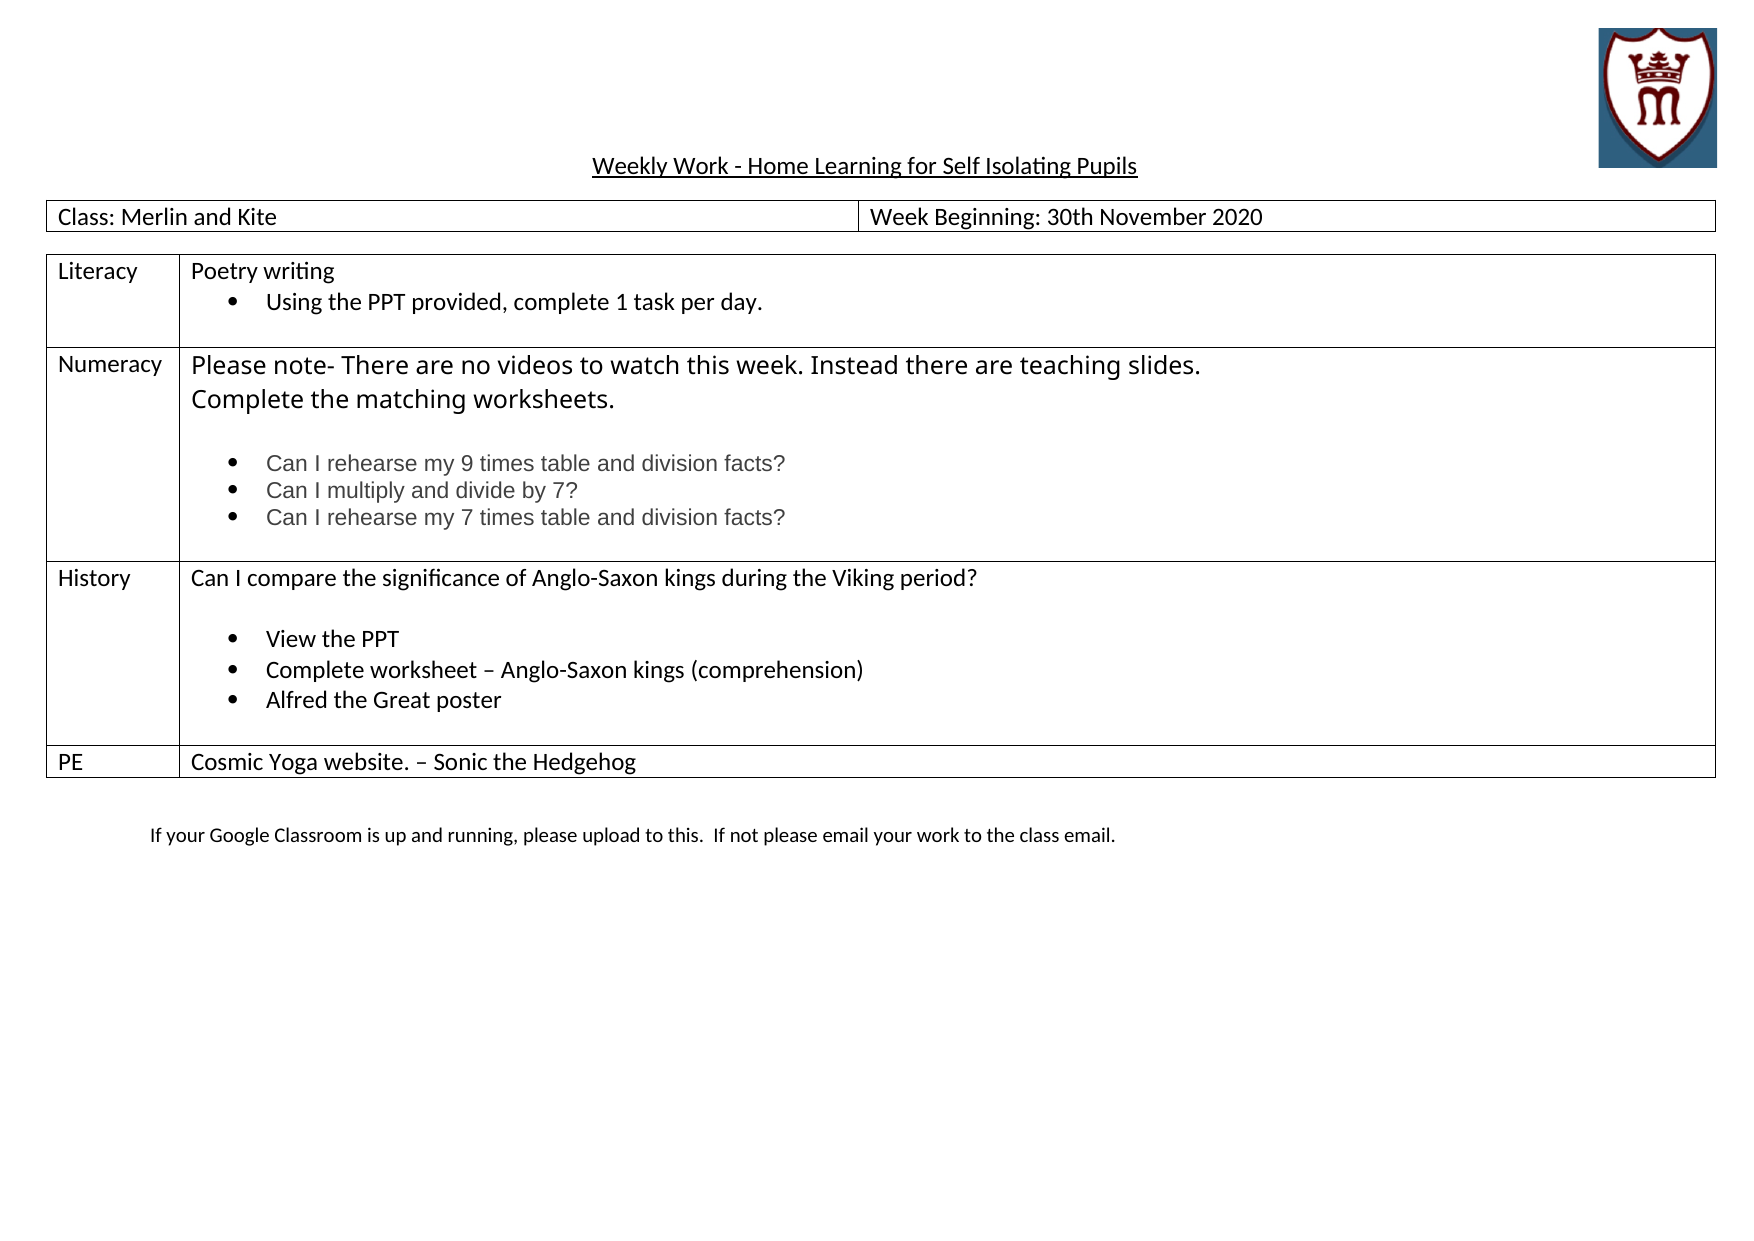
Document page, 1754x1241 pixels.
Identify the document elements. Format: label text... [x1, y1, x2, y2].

table_cell Numeracy [47, 348, 179, 561]
text If your Google Classroom is up and running, please upload to this. If not please email your work to the class email. [150, 822, 1604, 847]
table_cell PE [47, 746, 179, 777]
picture [1598, 28, 1718, 168]
table_cell Can I compare the significance of Anglo-Saxon kings during the Viking period? View the PPT Complete worksheet – Anglo-Saxon kings (comprehension) Alfred the Great poster [180, 562, 1715, 745]
table_header Week Beginning: 30th November 2020 [859, 201, 1715, 231]
text Weekly Work - Home Learning for Self Isolating Pupils [150, 150, 1604, 181]
table_cell Cosmic Yoga website. – Sonic the Hedgehog [180, 746, 1715, 777]
table_header Literacy [47, 255, 179, 347]
table_header Class: Merlin and Kite [47, 201, 858, 231]
table_header Poetry writing Using the PPT provided, complete 1 task per day. [180, 255, 1715, 347]
table_cell Please note- There are no videos to watch this week. Instead there are teaching slides. Complete the matching worksheets. Can I rehearse my 9 times table and division facts? Can I multiply and divide by 7? Can I rehearse my 7 times table and division facts? [180, 348, 1715, 561]
table_cell History [47, 562, 179, 745]
